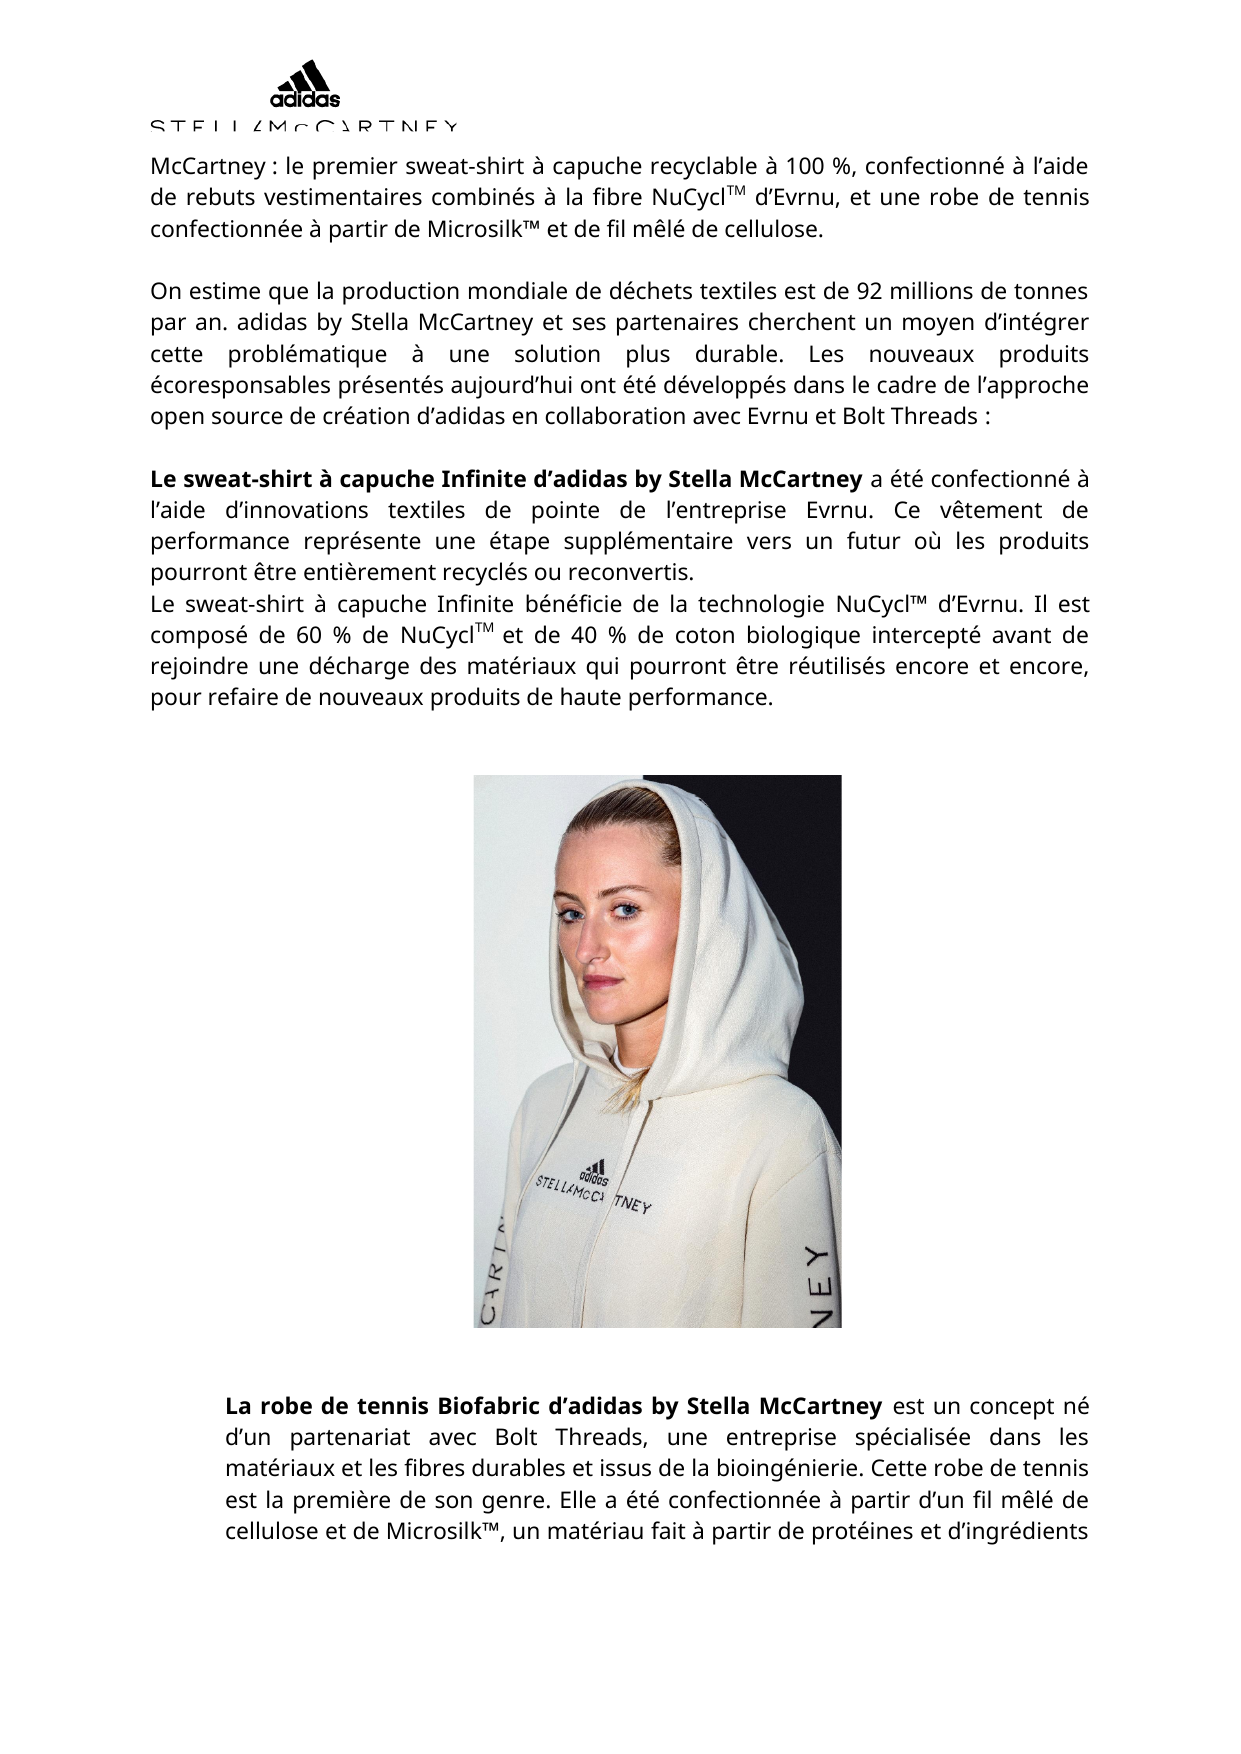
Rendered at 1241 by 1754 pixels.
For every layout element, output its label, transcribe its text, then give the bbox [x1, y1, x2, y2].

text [150, 150, 1090, 244]
text Le sweat-shirt à capuche Infinite d’adidas by Stella McCartney a été confectionné à l’aide d’innovations textiles de pointe de l’entreprise Evrnu. Ce vêtement de performance représente une étape supplémentaire vers un futur où les produits pourront être entièrement recyclés ou reconvertis. [150, 462, 1090, 587]
picture [473, 775, 842, 1328]
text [225, 1390, 1090, 1546]
text On estime que la production mondiale de déchets textiles est de 92 millions de tonnes par an. adidas by Stella McCartney et ses partenaires cherchent un moyen d’intégrer cette problématique à une solution plus durable. Les nouveaux produits écoresponsables présentés aujourd’hui ont été développés dans le cadre de l’approche open source de création d’adidas en collaboration avec Evrnu et Bolt Threads : [150, 275, 1090, 431]
text Le sweat-shirt à capuche Infinite bénéficie de la technologie NuCycl™ d’Evrnu. Il est composé de 60 % de NuCyclTM et de 40 % de coton biologique intercepté avant de rejoindre une décharge des matériaux qui pourront être réutilisés encore et encore, pour refaire de nouveaux produits de haute performance. [150, 587, 1090, 712]
picture [150, 59, 457, 131]
